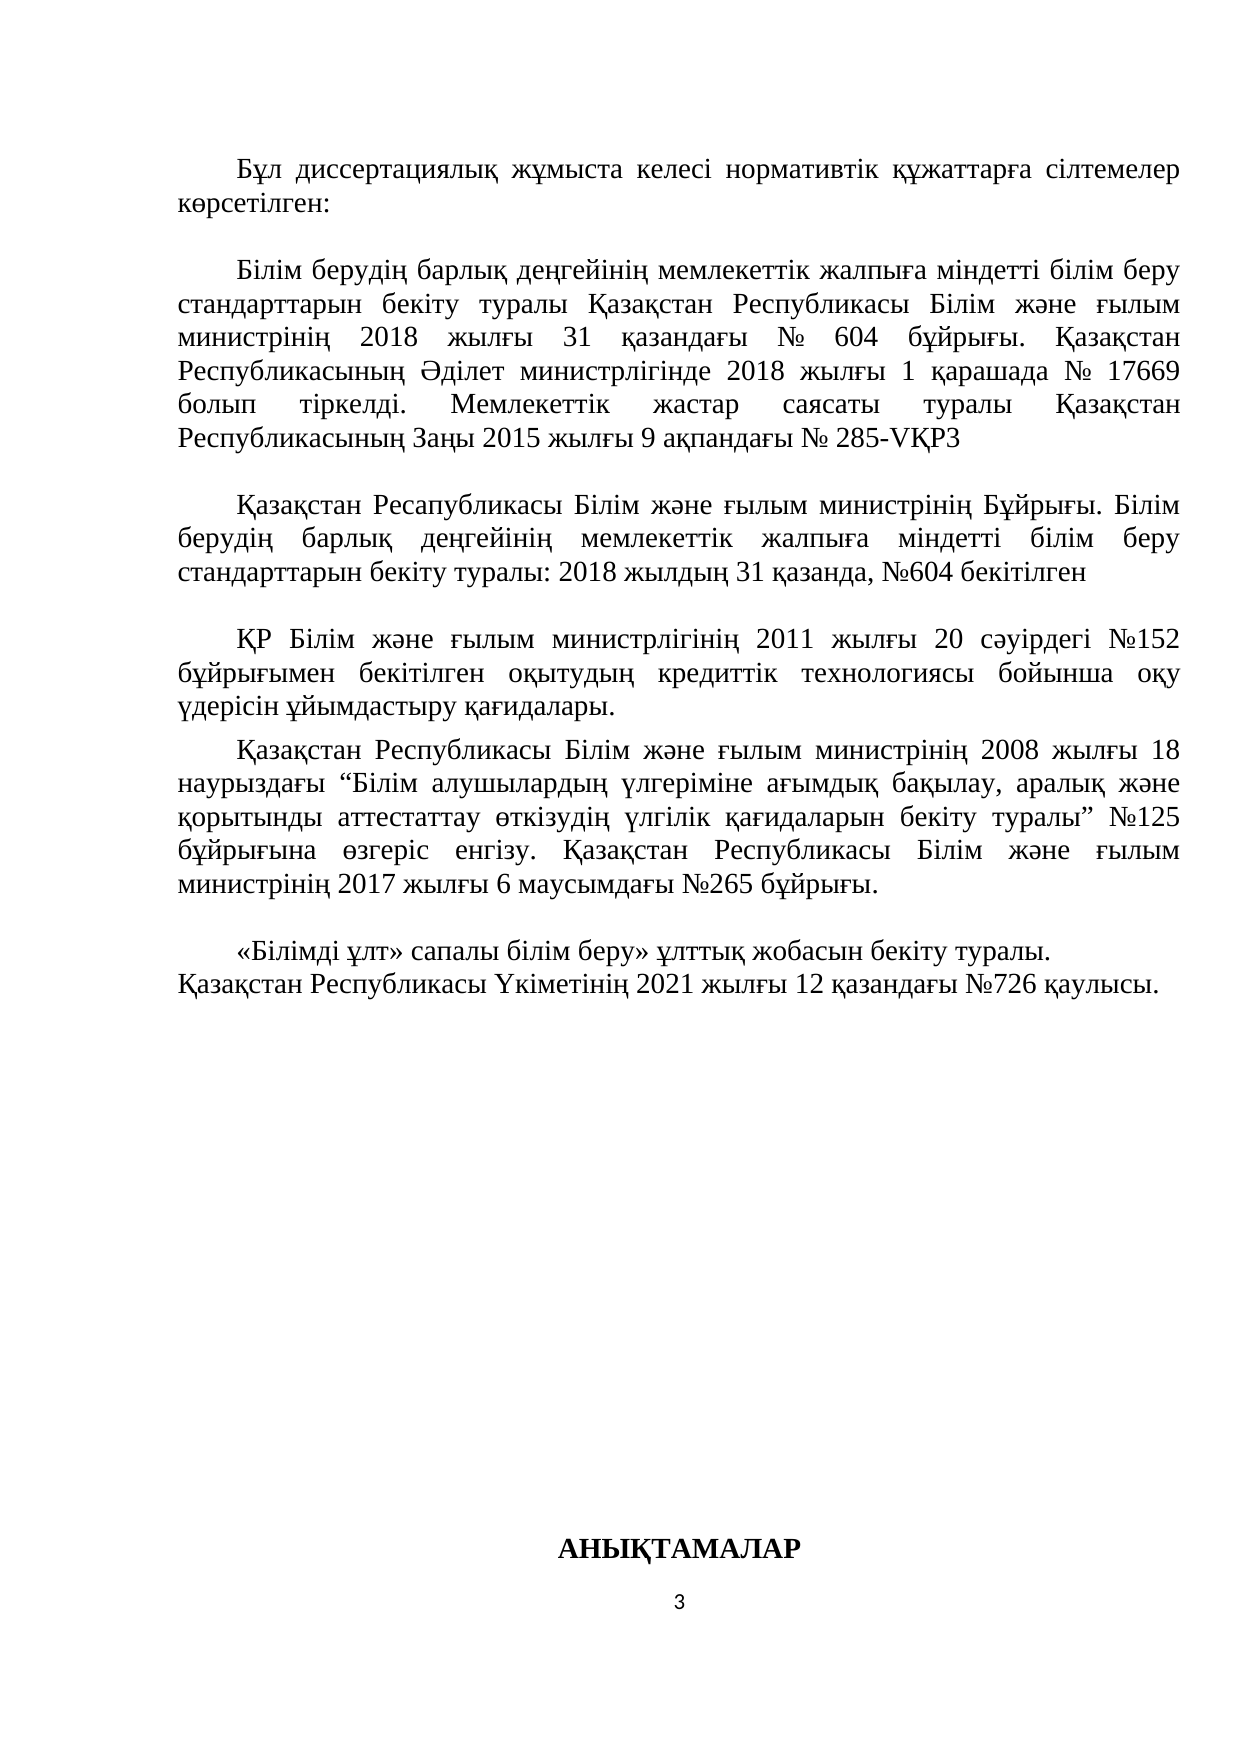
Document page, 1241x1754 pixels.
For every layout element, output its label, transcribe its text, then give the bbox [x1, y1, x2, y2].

text Бұл диссертациялық жұмыста келесі нормативтік құжаттарға сілтемелер көрсетілген: [177, 152, 1181, 219]
text Білім берудің барлық деңгейінің мемлекеттік жалпыға міндетті білім беру стандарттарын бекіту туралы Қазақстан Республикасы Білім және ғылым министрінің 2018 жылғы 31 қазандағы № 604 бұйрығы. Қазақстан Республикасының Әділет министрлігінде 2018 жылғы 1 қарашада № 17669 болып тіркелді. Мемлекеттік жастар саясаты туралы Қазақстан Республикасының Заңы 2015 жылғы 9 ақпандағы № 285-VҚР3 [177, 252, 1181, 453]
text Қазақстан Республикасы Білім және ғылым министрінің 2008 жылғы 18 наурыздағы “Білім алушылардың үлгеріміне ағымдық бақылау, аралық және қорытынды аттестаттау өткізудің үлгілік қағидаларын бекіту туралы” №125 бұйрығына өзгеріс енгізу. Қазақстан Республикасы Білім және ғылым министрінің 2017 жылғы 6 маусымдағы №265 бұйрығы. [177, 732, 1181, 899]
text «Білімді ұлт» сапалы білім беру» ұлттық жобасын бекіту туралы. Қазақстан Республикасы Үкіметінің 2021 жылғы 12 қазандағы №726 қаулысы. [177, 933, 1181, 1000]
text Қазақстан Ресапубликасы Білім және ғылым министрінің Бұйрығы. Білім берудің барлық деңгейінің мемлекеттік жалпыға міндетті білім беру стандарттарын бекіту туралы: 2018 жылдың 31 қазанда, №604 бекітілген [177, 487, 1181, 588]
text АНЫҚТАМАЛАР [177, 1531, 1181, 1565]
text ҚР Білім және ғылым министрлігінің 2011 жылғы 20 сәуірдегі №152 бұйрығымен бекітілген оқытудың кредиттік технологиясы бойынша оқу үдерісін ұйымдастыру қағидалары. [177, 621, 1181, 722]
